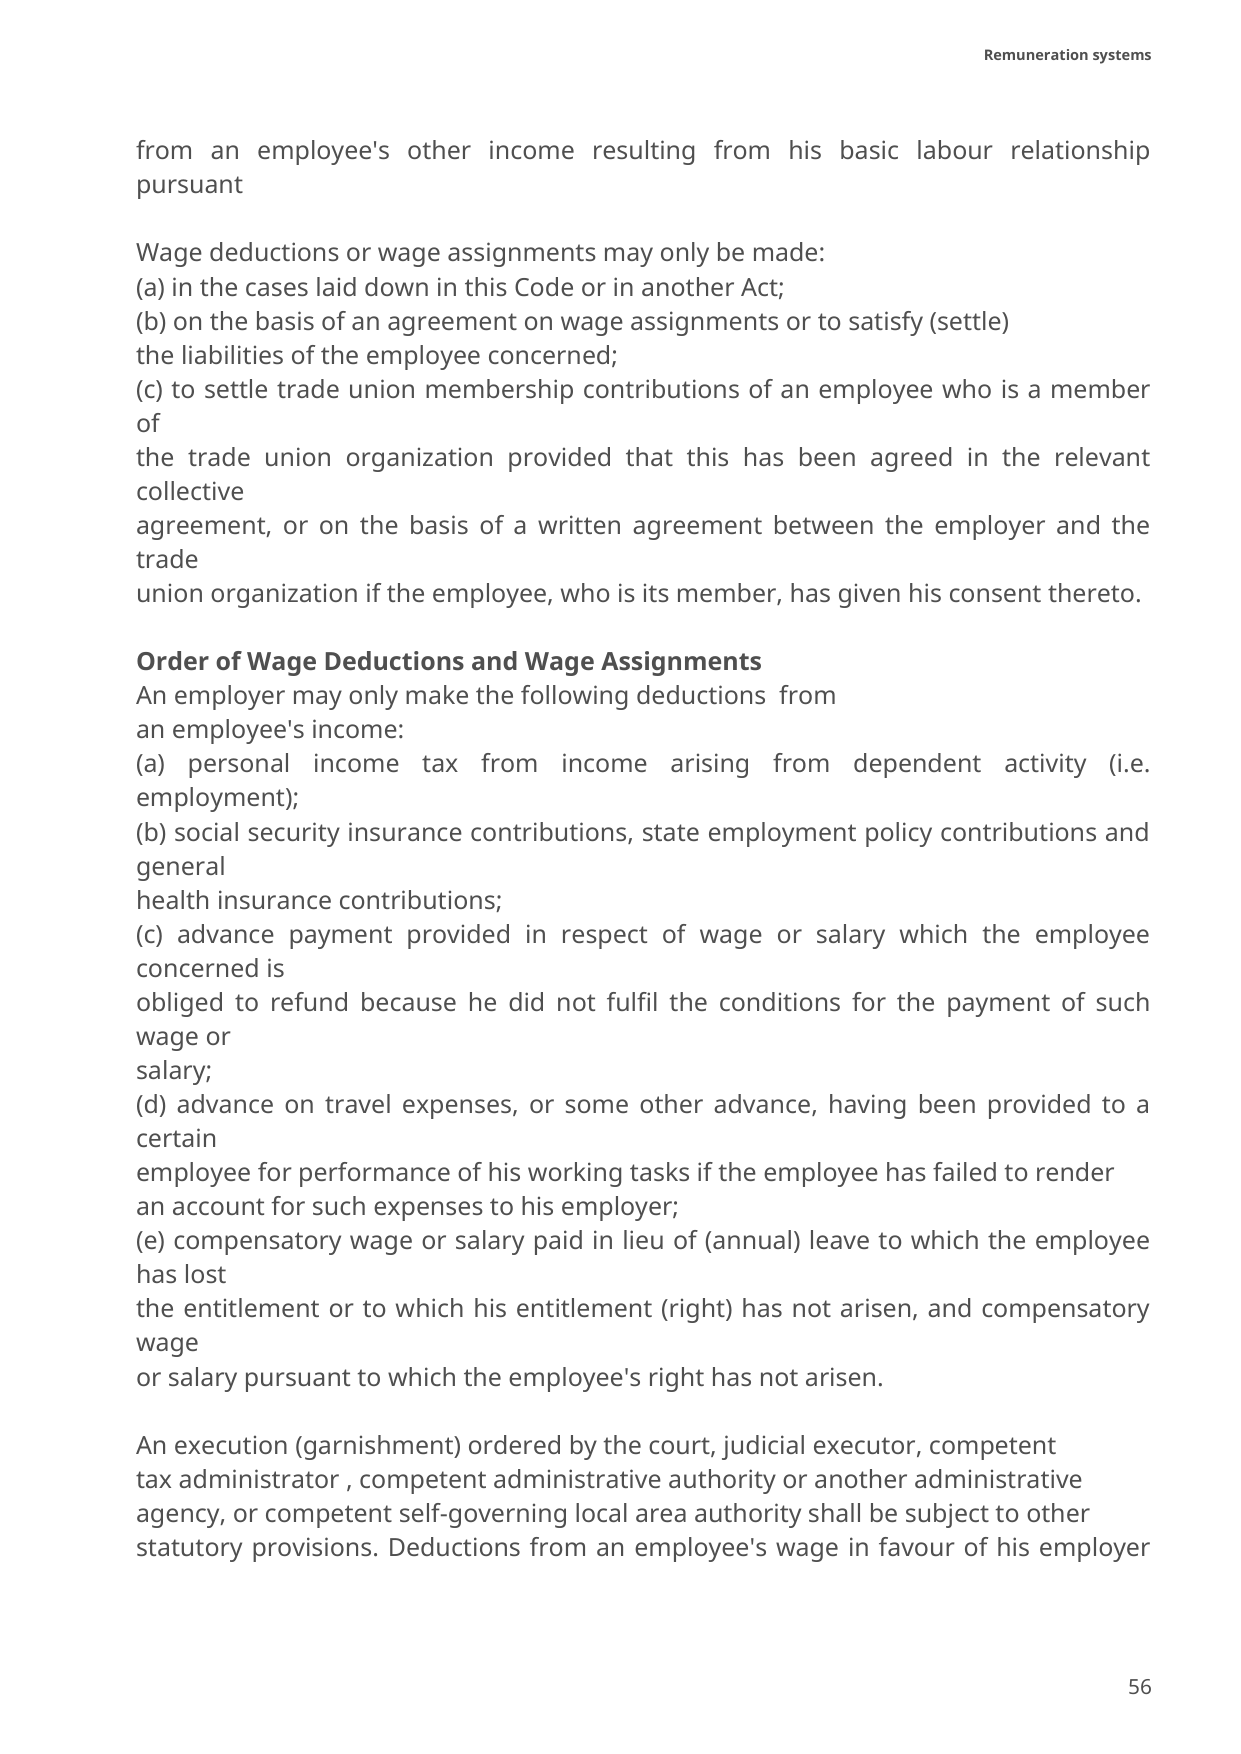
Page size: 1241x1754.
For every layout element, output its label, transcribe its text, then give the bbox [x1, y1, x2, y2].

text Order of Wage Deductions and Wage Assignments [136, 644, 1152, 678]
text (d) advance on travel expenses, or some other advance, having been provided to a certain [136, 1087, 1152, 1155]
text (e) compensatory wage or salary paid in lieu of (annual) leave to which the employee has lost [136, 1223, 1152, 1291]
text health insurance contributions; [136, 882, 1152, 916]
text (a) personal income tax from income arising from dependent activity (i.e. employment); [136, 746, 1152, 814]
text employee for performance of his working tasks if the employee has failed to render [136, 1155, 1152, 1189]
text (a) in the cases laid down in this Code or in another Act; [136, 269, 1152, 303]
text (b) social security insurance contributions, state employment policy contributions and general [136, 814, 1152, 882]
text obliged to refund because he did not fulfil the conditions for the payment of such wage or [136, 984, 1152, 1053]
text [136, 1529, 1152, 1563]
text the liabilities of the employee concerned; [136, 337, 1152, 371]
text (b) on the basis of an agreement on wage assignments or to satisfy (settle) [136, 303, 1152, 337]
text (c) to settle trade union membership contributions of an employee who is a member of [136, 371, 1152, 439]
text union organization if the employee, who is its member, has given his consent thereto. [136, 576, 1152, 610]
text An employer may only make the following deductions from [136, 678, 1152, 712]
text (c) advance payment provided in respect of wage or salary which the employee concerned is [136, 916, 1152, 984]
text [136, 133, 1152, 201]
text the entitlement or to which his entitlement (right) has not arisen, and compensatory wage [136, 1291, 1152, 1359]
text agreement, or on the basis of a written agreement between the employer and the trade [136, 508, 1152, 576]
text tax administrator , competent administrative authority or another administrative [136, 1461, 1152, 1495]
text an employee's income: [136, 712, 1152, 746]
text salary; [136, 1053, 1152, 1087]
text an account for such expenses to his employer; [136, 1189, 1152, 1223]
text Wage deductions or wage assignments may only be made: [136, 235, 1152, 269]
text agency, or competent self-governing local area authority shall be subject to other [136, 1495, 1152, 1529]
text or salary pursuant to which the employee's right has not arisen. [136, 1359, 1152, 1393]
text the trade union organization provided that this has been agreed in the relevant collective [136, 439, 1152, 508]
text An execution (garnishment) ordered by the court, judicial executor, competent [136, 1427, 1152, 1461]
